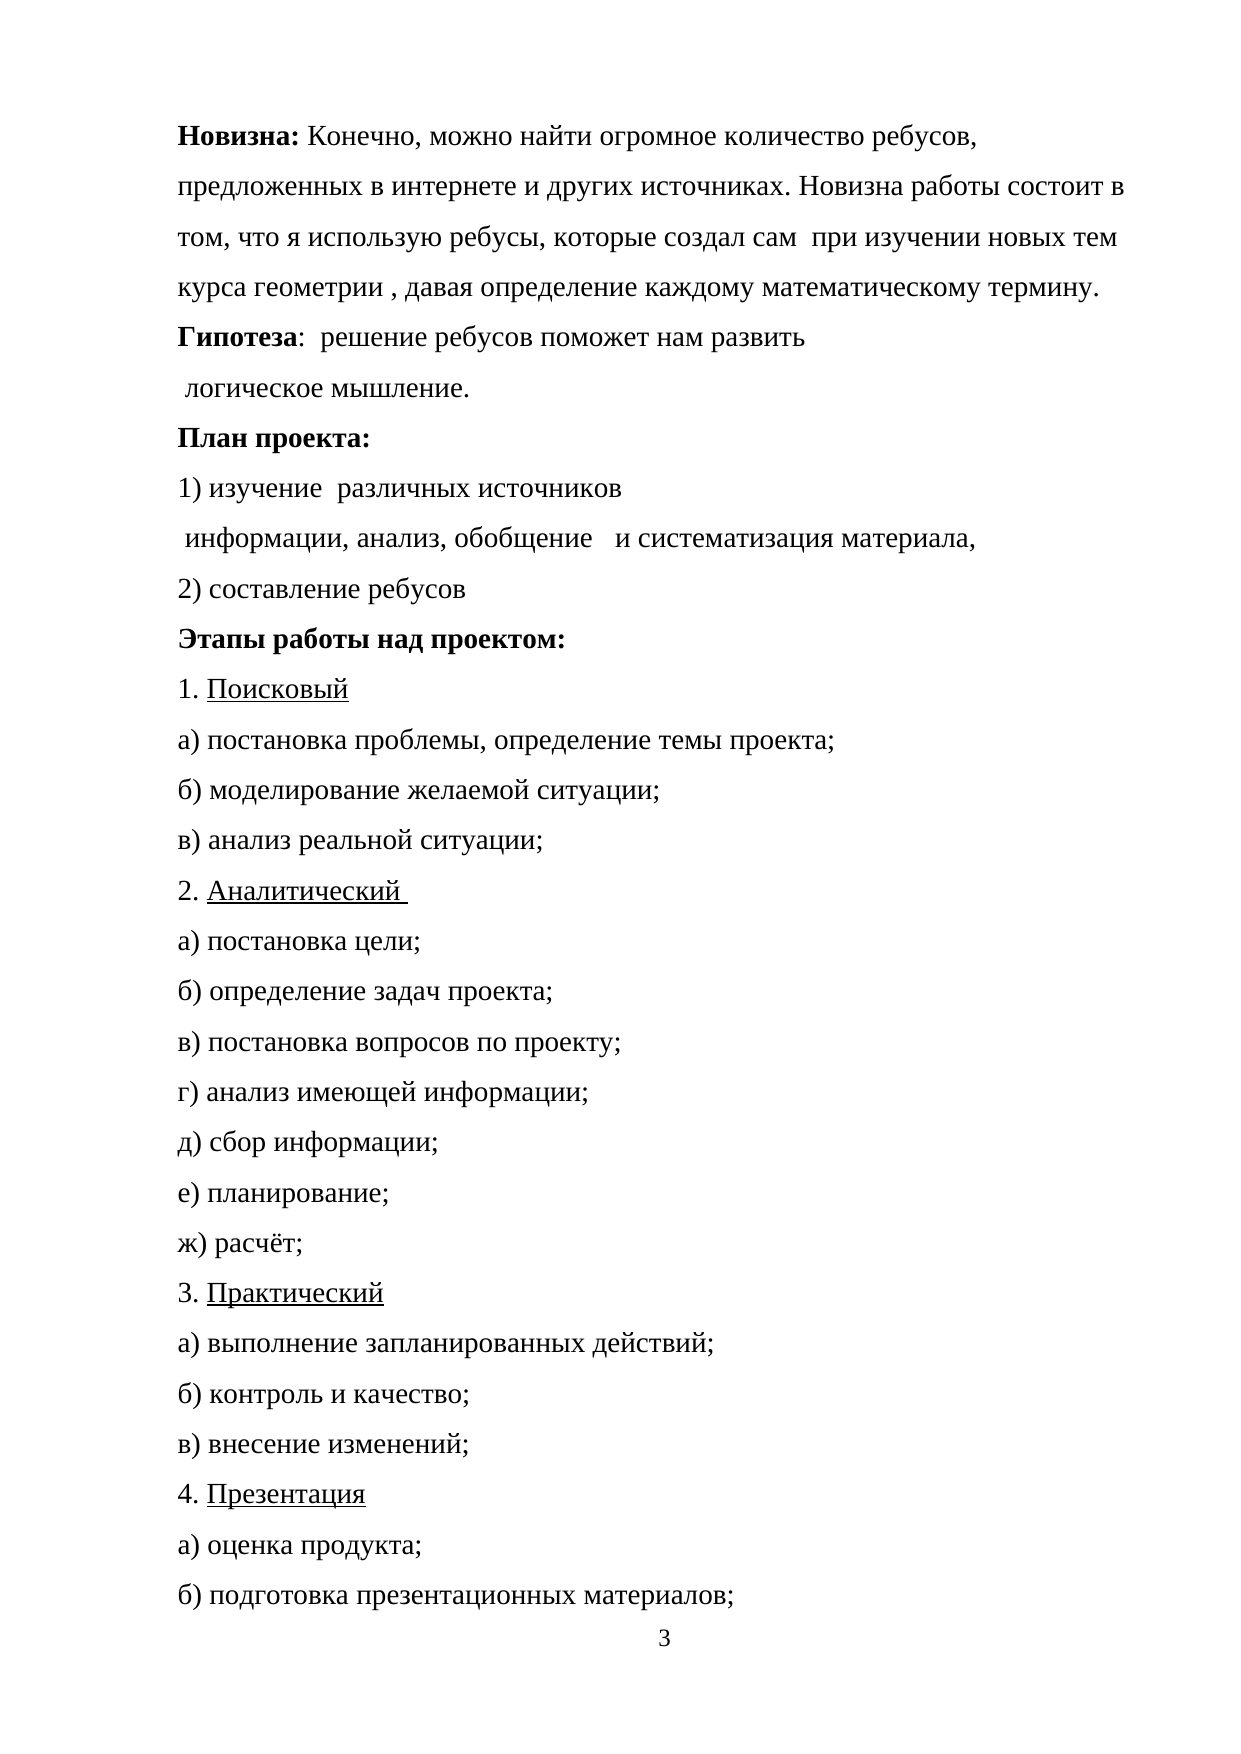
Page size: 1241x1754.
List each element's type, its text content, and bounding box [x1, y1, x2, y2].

text г) анализ имеющей информации; [177, 1074, 1152, 1108]
text Новизна: Конечно, можно найти огромное количество ребусов, предложенных в интернете и других источниках. Новизна работы состоит в том, что я использую ребусы, которые создал сам при изучении новых тем курса геометрии , давая определение каждому математическому термину. [177, 118, 1152, 303]
text а) постановка цели; [177, 923, 1152, 957]
text б) определение задач проекта; [177, 973, 1152, 1007]
text информации, анализ, обобщение и систематизация материала, [177, 521, 1152, 554]
text в) внесение изменений; [177, 1426, 1152, 1460]
text в) анализ реальной ситуации; [177, 822, 1152, 856]
text 2) составление ребусов [177, 571, 1152, 604]
text а) оценка продукта; [177, 1527, 1152, 1560]
text б) контроль и качество; [177, 1376, 1152, 1409]
text Гипотеза: решение ребусов поможет нам развить [177, 319, 1152, 353]
text б) моделирование желаемой ситуации; [177, 772, 1152, 806]
text 2. Аналитический [177, 873, 1152, 906]
text 1) изучение различных источников [177, 470, 1152, 504]
text а) постановка проблемы, определение темы проекта; [177, 722, 1152, 755]
text д) сбор информации; [177, 1124, 1152, 1158]
text е) планирование; [177, 1175, 1152, 1208]
text а) выполнение запланированных действий; [177, 1326, 1152, 1359]
text 3. Практический [177, 1275, 1152, 1309]
text ж) расчёт; [177, 1225, 1152, 1258]
text 1. Поисковый [177, 672, 1152, 705]
text б) подготовка презентационных материалов; [177, 1577, 1152, 1611]
text Этапы работы над проектом: [177, 621, 1152, 655]
text в) постановка вопросов по проекту; [177, 1024, 1152, 1057]
text 4. Презентация [177, 1477, 1152, 1510]
text логическое мышление. [177, 370, 1152, 403]
text План проекта: [177, 420, 1152, 453]
